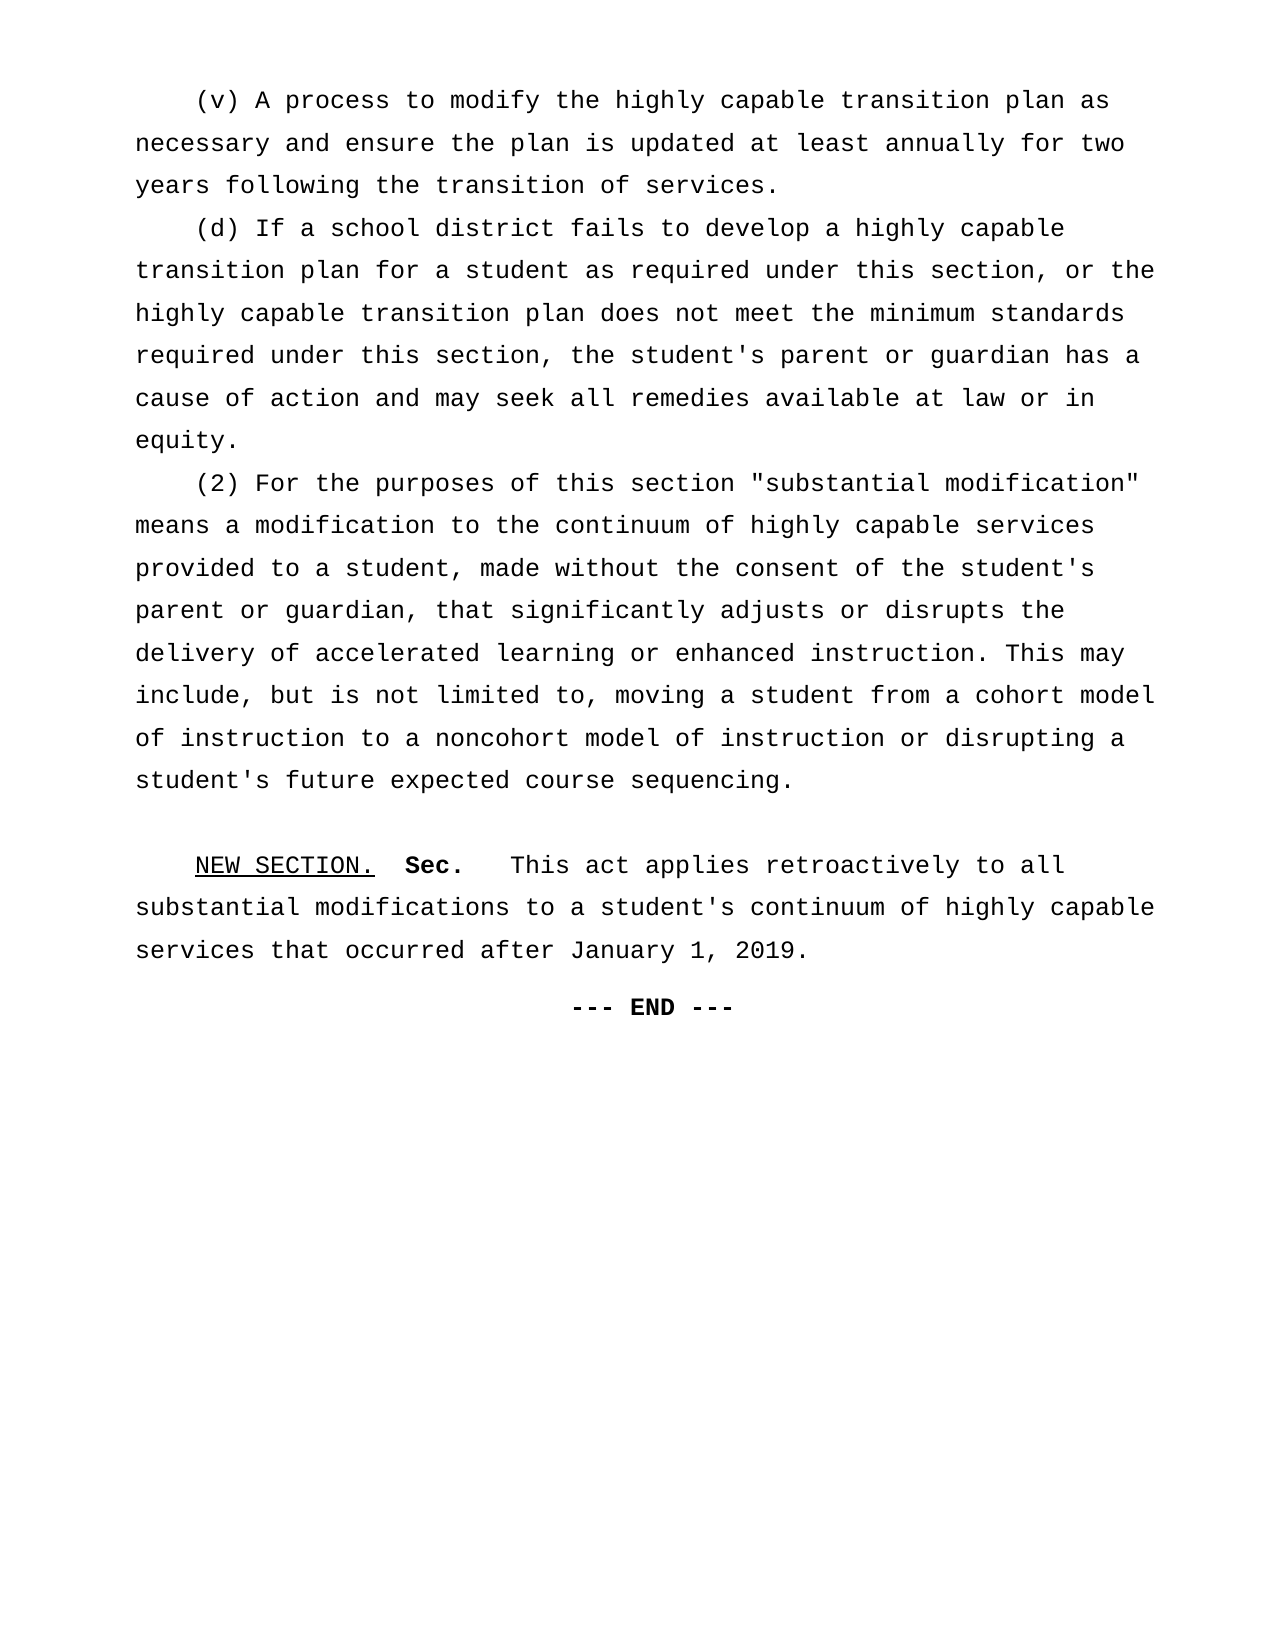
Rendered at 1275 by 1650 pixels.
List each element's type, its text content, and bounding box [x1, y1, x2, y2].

text (v) A process to modify the highly capable transition plan as necessary and ensure the plan is updated at least annually for two years following the transition of services. [135, 75, 1170, 202]
text (d) If a school district fails to develop a highly capable transition plan for a student as required under this section, or the highly capable transition plan does not meet the minimum standards required under this section, the student's parent or guardian has a cause of action and may seek all remedies available at law or in equity. [135, 202, 1170, 457]
text (2) For the purposes of this section "substantial modification" means a modification to the continuum of highly capable services provided to a student, made without the consent of the student's parent or guardian, that significantly adjusts or disrupts the delivery of accelerated learning or enhanced instruction. This may include, but is not limited to, moving a student from a cohort model of instruction to a noncohort model of instruction or disrupting a student's future expected course sequencing. [135, 457, 1170, 797]
text --- END --- [135, 995, 1170, 1023]
text NEW SECTION. Sec. This act applies retroactively to all substantial modifications to a student's continuum of highly capable services that occurred after January 1, 2019. [135, 839, 1170, 967]
